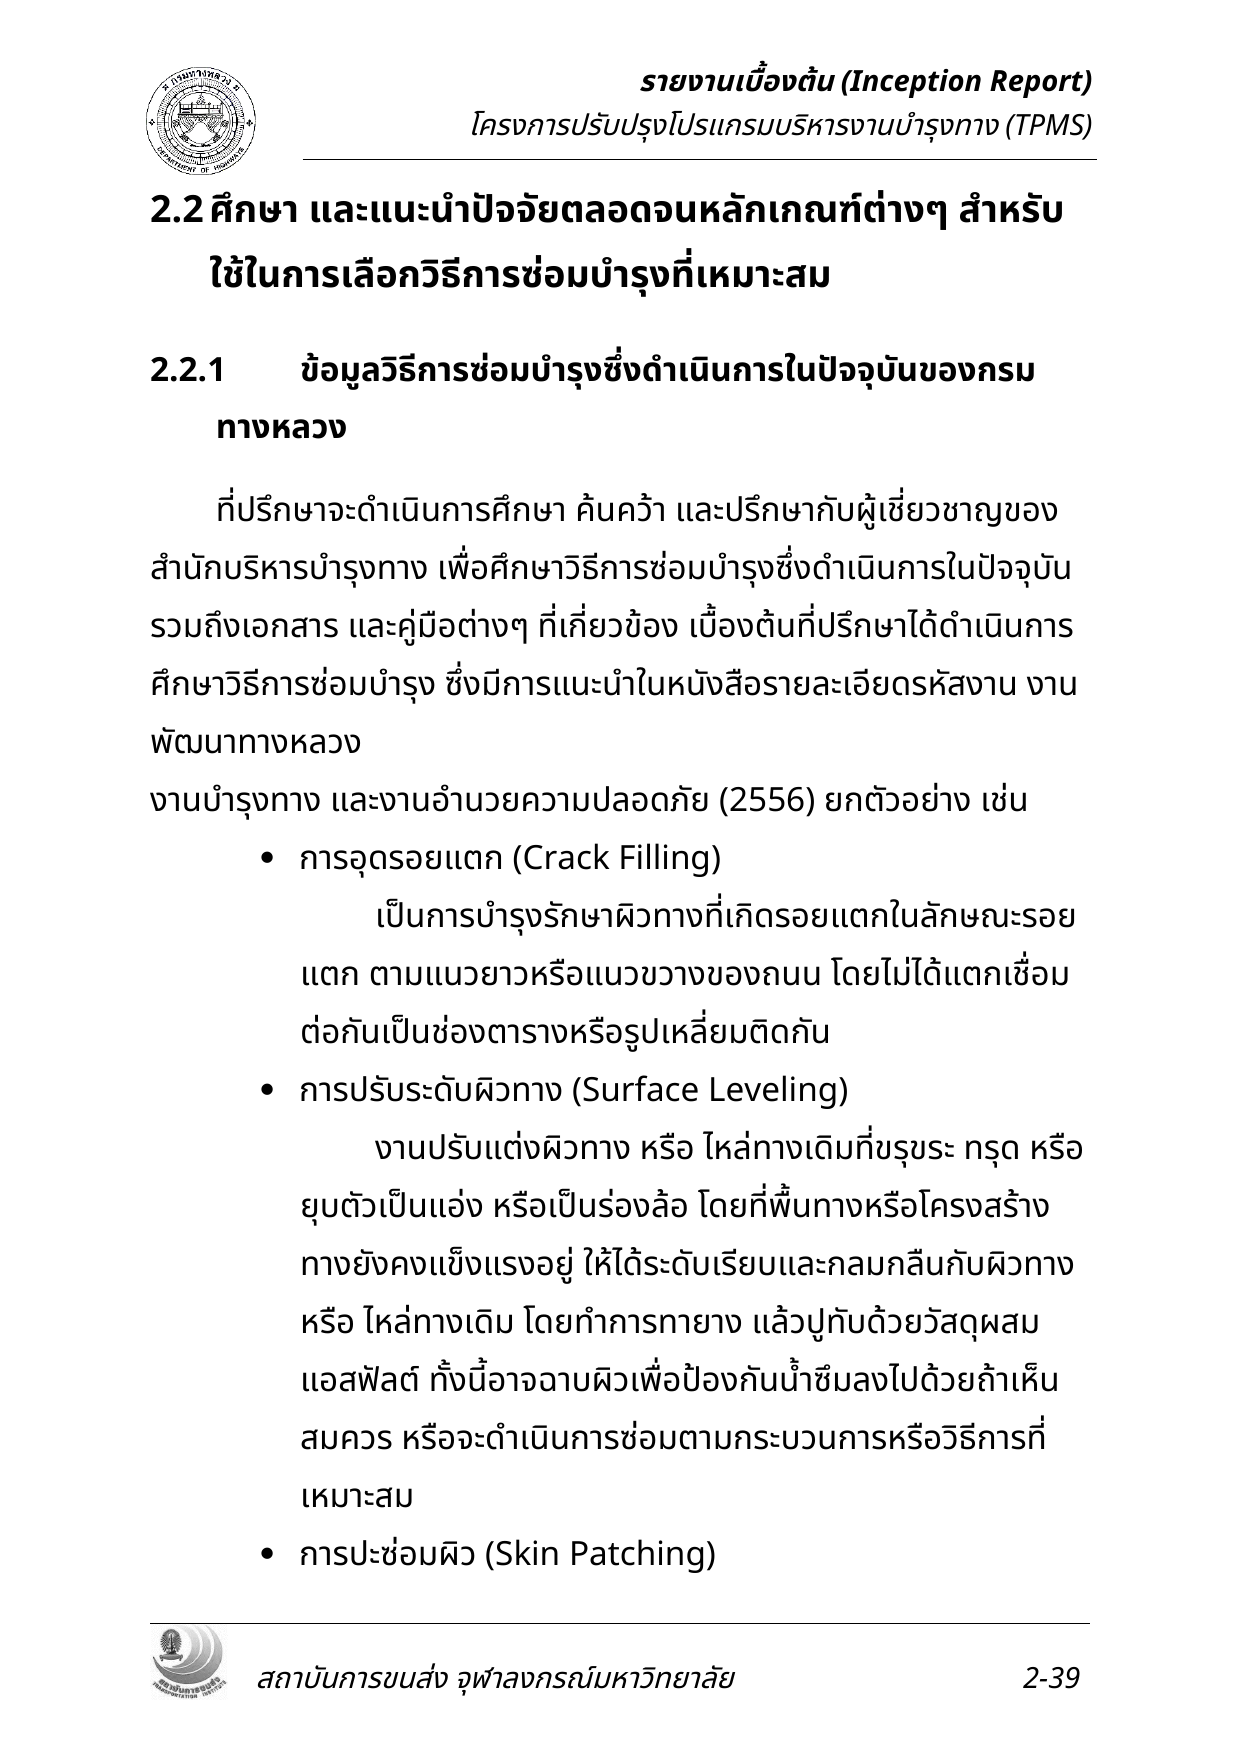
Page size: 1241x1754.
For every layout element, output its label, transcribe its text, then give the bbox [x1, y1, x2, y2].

list การปรับระดับผิวทาง (Surface Leveling) [261, 1066, 1090, 1117]
text ที่ปรึกษาจะดำเนินการศึกษา ค้นคว้า และปรึกษากับผู้เชี่ยวชาญของสำนักบริหารบำรุงทาง เพื่อศึกษาวิธีการซ่อมบำรุงซึ่งดำเนินการในปัจจุบัน รวมถึงเอกสาร และคู่มือต่างๆ ที่เกี่ยวข้อง เบื้องต้นที่ปรึกษาได้ดำเนินการศึกษาวิธีการซ่อมบำรุง ซึ่งมีการแนะนำในหนังสือรายละเอียดรหัสงาน งานพัฒนาทางหลวง งานบำรุงทาง และงานอำนวยความปลอดภัย (2556) ยกตัวอย่าง เช่น [150, 486, 1090, 827]
list เป็นการบำรุงรักษาผิวทางที่เกิดรอยแตกในลักษณะรอยแตก ตามแนวยาวหรือแนวขวางของถนน โดยไม่ได้แตกเชื่อมต่อกันเป็นช่องตารางหรือรูปเหลี่ยมติดกัน [300, 892, 1090, 1058]
text 2.2.1 ข้อมูลวิธีการซ่อมบำรุงซึ่งดำเนินการในปัจจุบันของกรมทางหลวง [150, 345, 1090, 454]
text 2.2 ศึกษา และแนะนำปัจจัยตลอดจนหลักเกณฑ์ต่างๆ สำหรับใช้ในการเลือกวิธีการซ่อมบำรุงที่เหมาะสม [150, 182, 1090, 304]
list การปะซ่อมผิว (Skin Patching) [261, 1529, 1090, 1580]
list งานปรับแต่งผิวทาง หรือ ไหล่ทางเดิมที่ขรุขระ ทรุด หรือ ยุบตัวเป็นแอ่ง หรือเป็นร่องล้อ โดยที่พื้นทางหรือโครงสร้างทางยังคงแข็งแรงอยู่ ให้ได้ระดับเรียบและกลมกลืนกับผิวทาง หรือ ไหล่ทางเดิม โดยทำการทายาง แล้วปูทับด้วยวัสดุผสมแอสฟัลต์ ทั้งนี้อาจฉาบผิวเพื่อป้องกันน้ำซึมลงไปด้วยถ้าเห็นสมควร หรือจะดำเนินการซ่อมตามกระบวนการหรือวิธีการที่เหมาะสม [300, 1124, 1090, 1522]
picture [150, 1624, 228, 1700]
list การอุดรอยแตก (Crack Filling) [261, 834, 1090, 885]
picture [138, 60, 262, 183]
